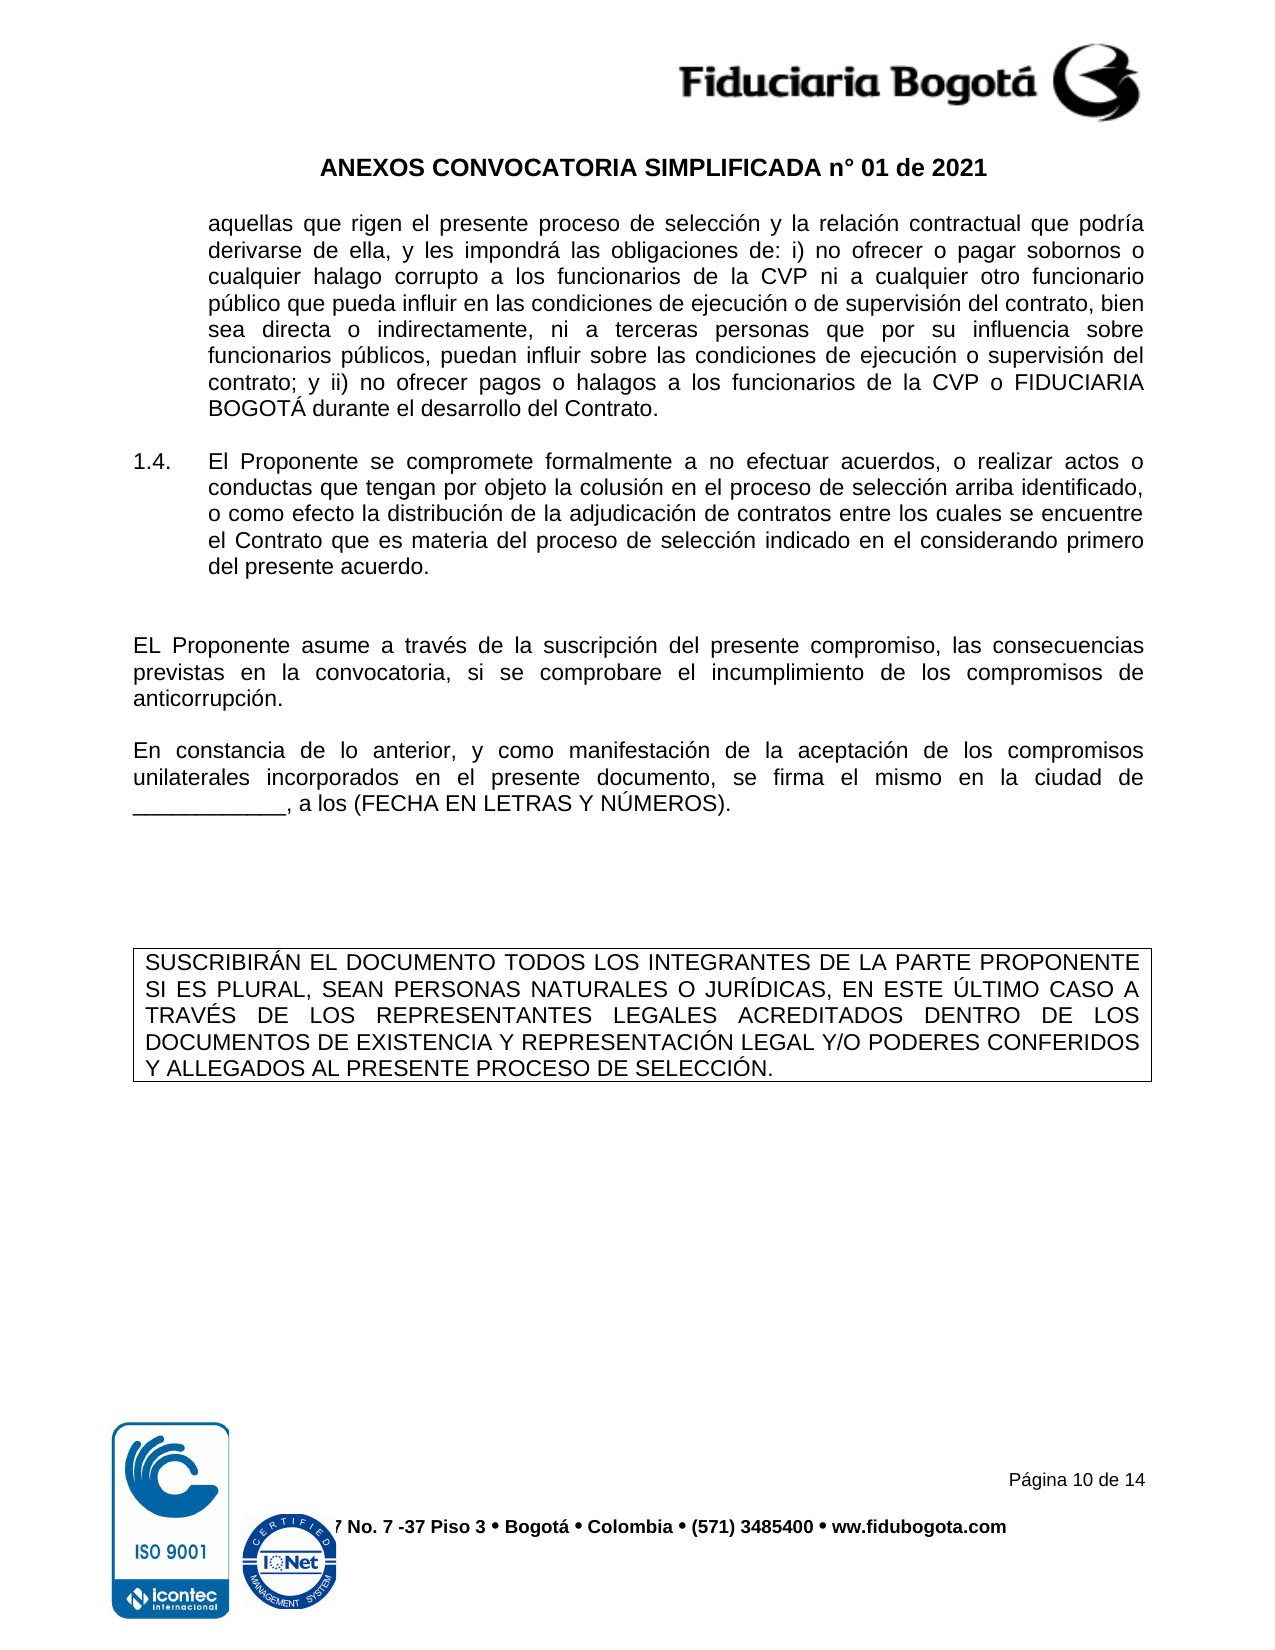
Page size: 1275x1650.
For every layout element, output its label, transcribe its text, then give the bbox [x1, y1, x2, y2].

text EL Proponente asume a través de la suscripción del presente compromiso, las consecuencias previstas en la convocatoria, si se comprobare el incumplimiento de los compromisos de anticorrupción. [133, 632, 1145, 711]
picture [613, 30, 1261, 134]
list El Proponente se compromete formalmente a no efectuar acuerdos, o realizar actos o conductas que tengan por objeto la colusión en el proceso de selección arriba identificado, o como efecto la distribución de la adjudicación de contratos entre los cuales se encuentre el Contrato que es materia del proceso de selección indicado en el considerando primero del presente acuerdo. [133, 448, 1145, 579]
table_header SUSCRIBIRÁN EL DOCUMENTO TODOS LOS INTEGRANTES DE LA PARTE PROPONENTE SI ES PLURAL, SEAN PERSONAS NATURALES O JURÍDICAS, EN ESTE ÚLTIMO CASO A TRAVÉS DE LOS REPRESENTANTES LEGALES ACREDITADOS DENTRO DE LOS DOCUMENTOS DE EXISTENCIA Y REPRESENTACIÓN LEGAL Y/O PODERES CONFERIDOS Y ALLEGADOS AL PRESENTE PROCESO DE SELECCIÓN. [134, 949, 1151, 1081]
text En constancia de lo anterior, y como manifestación de la aceptación de los compromisos unilaterales incorporados en el presente documento, se firma el mismo en la ciudad de ____________, a los (FECHA EN LETRAS Y NÚMEROS). [133, 737, 1145, 817]
picture [242, 1514, 337, 1608]
